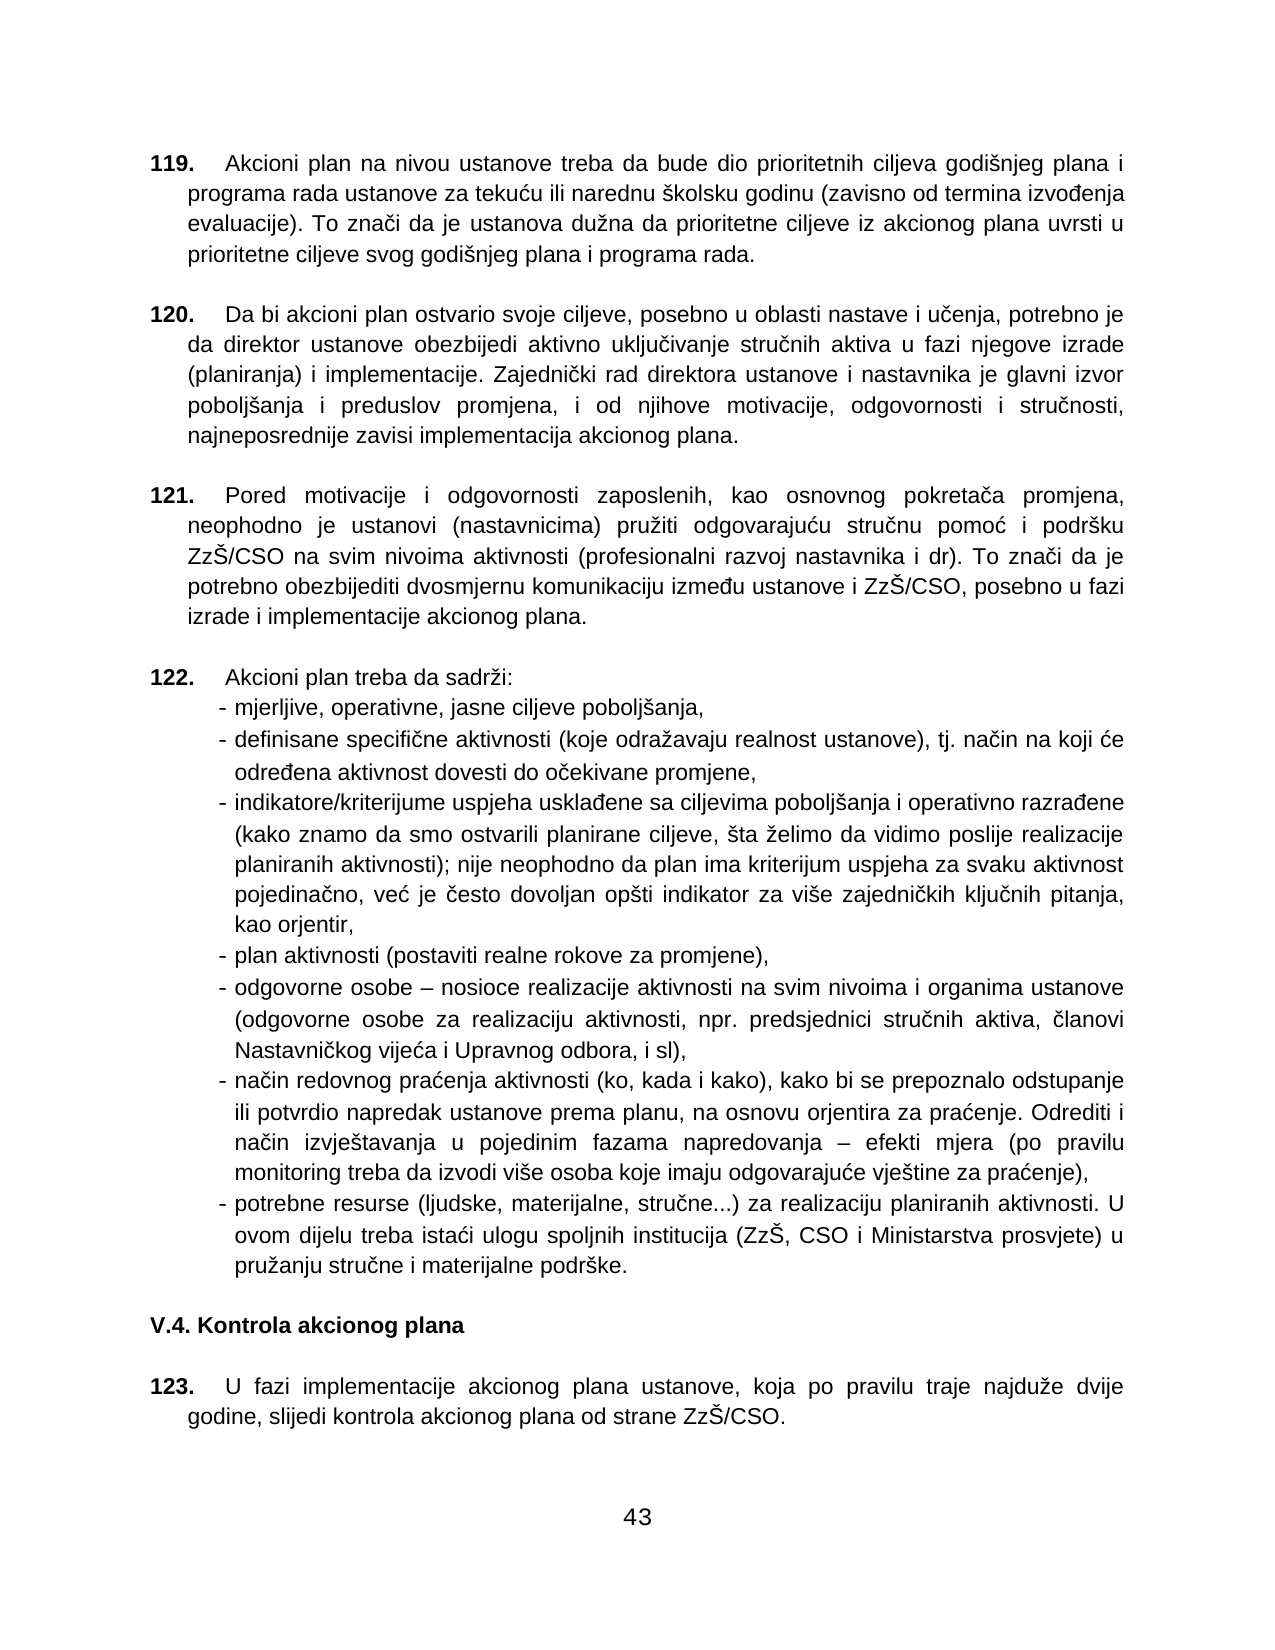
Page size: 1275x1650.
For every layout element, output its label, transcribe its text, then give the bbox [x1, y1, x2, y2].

list plan aktivnosti (postaviti realne rokove za promjene), [216, 942, 1125, 970]
list Pored motivacije i odgovornosti zaposlenih, kao osnovnog pokretača promjena, neophodno je ustanovi (nastavnicima) pružiti odgovarajuću stručnu pomoć i podršku ZzŠ/CSO na svim nivoima aktivnosti (profesionalni razvoj nastavnika i dr). To znači da je potrebno obezbijediti dvosmjernu komunikaciju između ustanove i ZzŠ/CSO, posebno u fazi izrade i implementacije akcionog plana. [150, 482, 1125, 629]
list Akcioni plan treba da sadrži: [150, 663, 1125, 690]
list način redovnog praćenja aktivnosti (ko, kada i kako), kako bi se prepoznalo odstupanje ili potvrdio napredak ustanove prema planu, na osnovu orjentira za praćenje. Odrediti i način izvještavanja u pojedinim fazama napredovanja – efekti mjera (po pravilu monitoring treba da izvodi više osoba koje imaju odgovarajuće vještine za praćenje), [216, 1067, 1125, 1186]
list odgovorne osobe – nosioce realizacije aktivnosti na svim nivoima i organima ustanove (odgovorne osobe za realizaciju aktivnosti, npr. predsjednici stručnih aktiva, članovi Nastavničkog vijeća i Upravnog odbora, i sl), [216, 974, 1125, 1063]
list indikatore/kriterijume uspjeha usklađene sa ciljevima poboljšanja i operativno razrađene (kako znamo da smo ostvarili planirane ciljeve, šta želimo da vidimo poslije realizacije planiranih aktivnosti); nije neophodno da plan ima kriterijum uspjeha za svaku aktivnost pojedinačno, već je često dovoljan opšti indikator za više zajedničkih ključnih pitanja, kao orjentir, [216, 789, 1125, 938]
list potrebne resurse (ljudske, materijalne, stručne...) za realizaciju planiranih aktivnosti. U ovom dijelu treba istaći ulogu spoljnih institucija (ZzŠ, CSO i Ministarstva prosvjete) u pružanju stručne i materijalne podrške. [216, 1189, 1125, 1278]
list Akcioni plan na nivou ustanove treba da bude dio prioritetnih ciljeva godišnjeg plana i programa rada ustanove za tekuću ili narednu školsku godinu (zavisno od termina izvođenja evaluacije). To znači da je ustanova dužna da prioritetne ciljeve iz akcionog plana uvrsti u prioritetne ciljeve svog godišnjeg plana i programa rada. [150, 150, 1125, 267]
list mjerljive, operativne, jasne ciljeve poboljšanja, [216, 694, 1125, 722]
list Da bi akcioni plan ostvario svoje ciljeve, posebno u oblasti nastave i učenja, potrebno je da direktor ustanove obezbijedi aktivno uključivanje stručnih aktiva u fazi njegove izrade (planiranja) i implementacije. Zajednički rad direktora ustanove i nastavnika je glavni izvor poboljšanja i preduslov promjena, i od njihove motivacije, odgovornosti i stručnosti, najneposrednije zavisi implementacija akcionog plana. [150, 301, 1125, 448]
subtitle V.4. Kontrola akcionog plana [150, 1312, 1125, 1339]
list definisane specifične aktivnosti (koje odražavaju realnost ustanove), tj. način na koji će određena aktivnost dovesti do očekivane promjene, [216, 726, 1125, 785]
list U fazi implementacije akcionog plana ustanove, koja po pravilu traje najduže dvije godine, slijedi kontrola akcionog plana od strane ZzŠ/CSO. [150, 1373, 1125, 1429]
